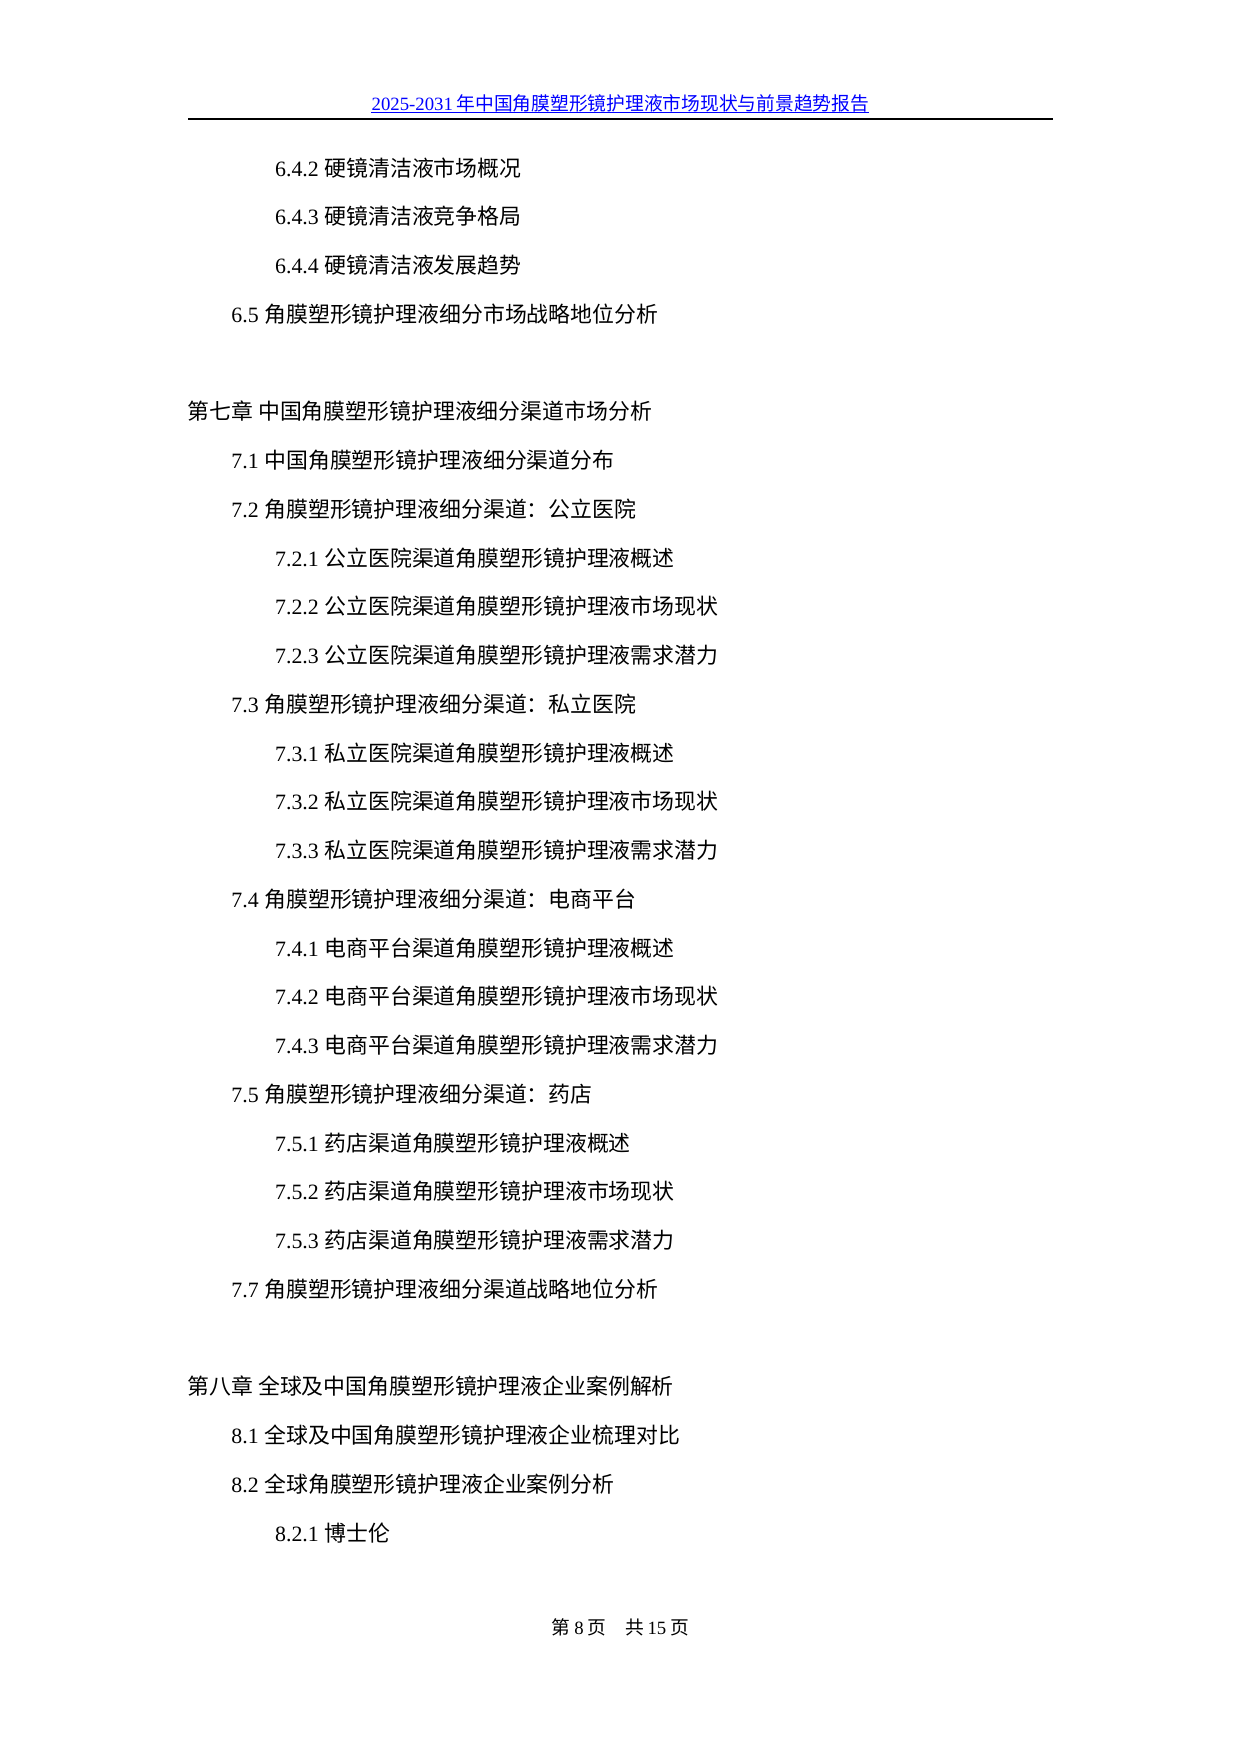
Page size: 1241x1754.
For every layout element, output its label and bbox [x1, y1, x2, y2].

text [187, 150, 1053, 1548]
